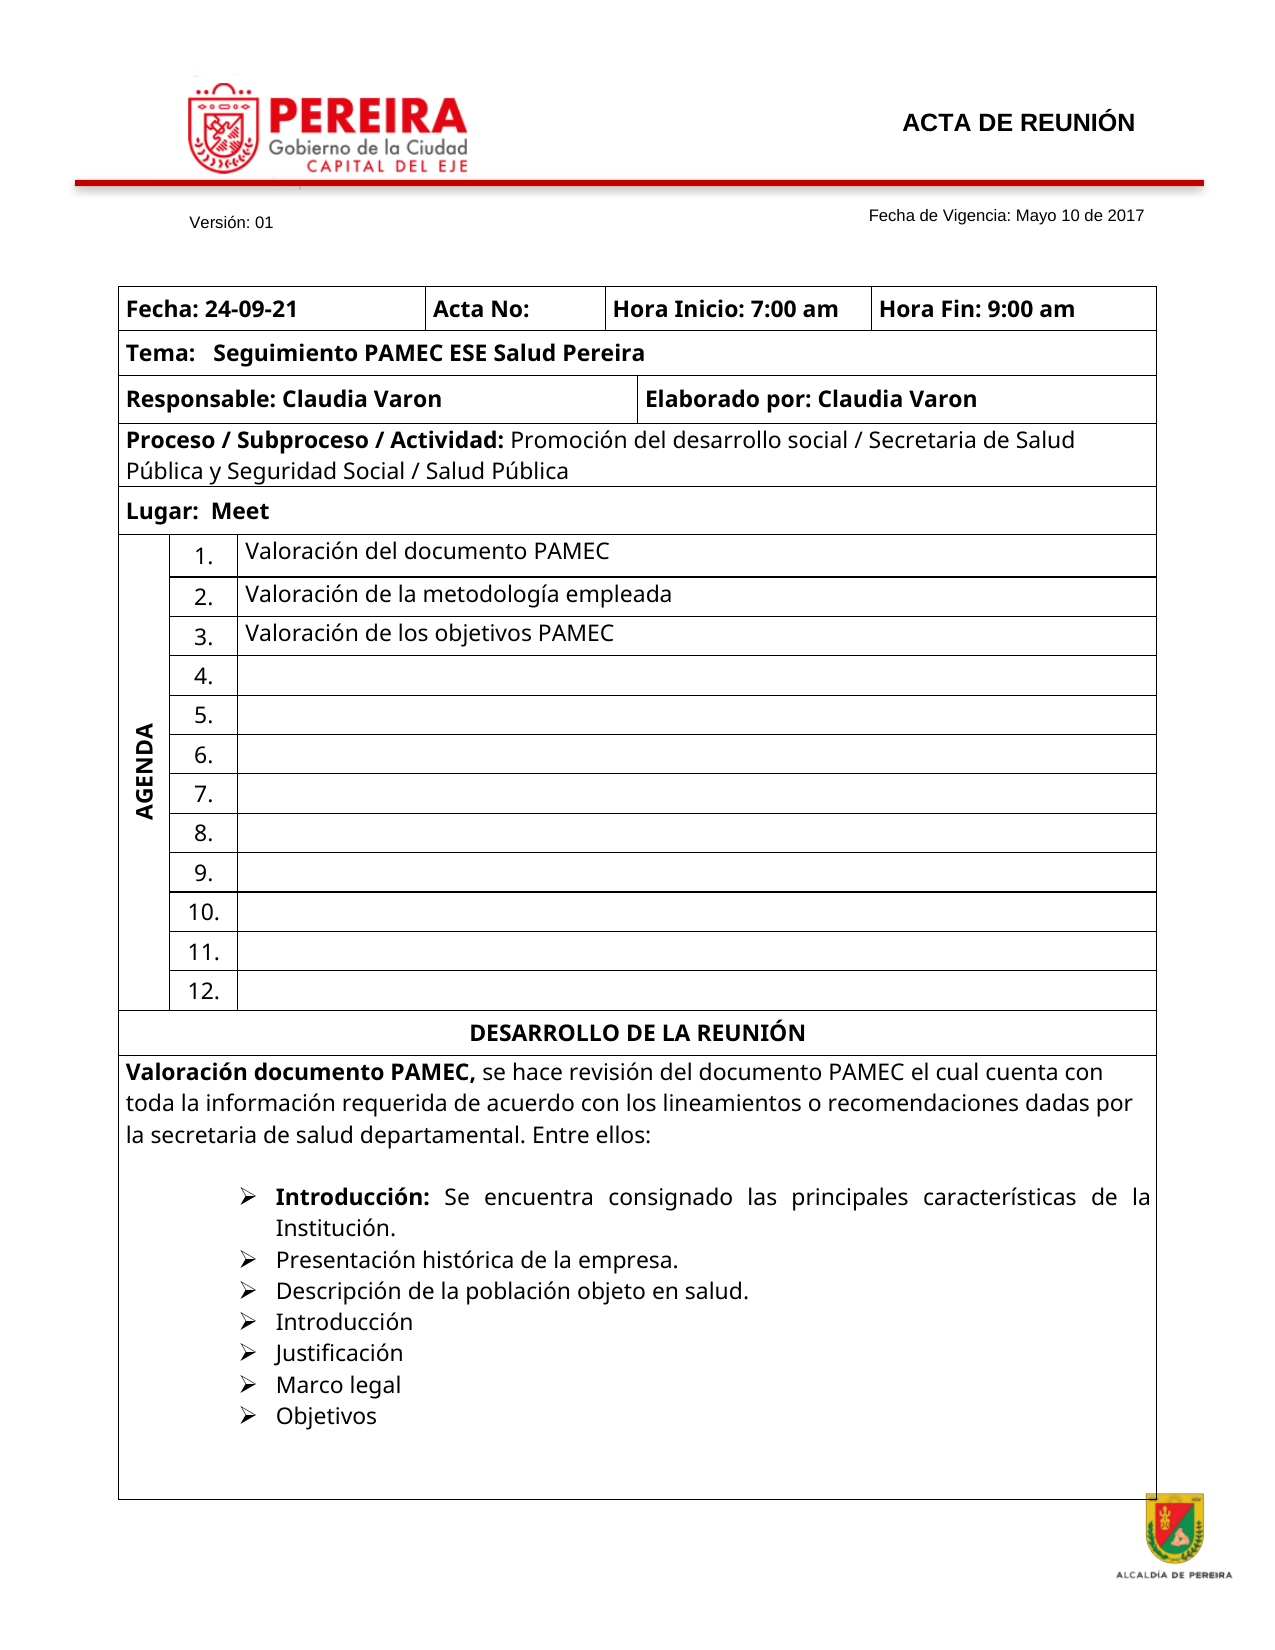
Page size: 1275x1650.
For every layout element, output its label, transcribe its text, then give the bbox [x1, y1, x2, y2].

table_cell 9. [170, 853, 237, 891]
table_cell 1. [170, 535, 237, 576]
table_cell [238, 696, 1156, 734]
table_cell AGENDA [119, 535, 169, 1009]
table_cell [238, 853, 1156, 891]
table_cell 10. [170, 893, 237, 931]
table_cell [238, 774, 1156, 813]
table_cell 3. [170, 617, 237, 655]
picture [1114, 1486, 1238, 1590]
table_cell Valoración de los objetivos PAMEC [238, 617, 1156, 655]
table_cell Elaborado por: Claudia Varon [638, 376, 1156, 422]
table_cell Lugar: Meet [119, 487, 1156, 534]
table_cell Responsable: Claudia Varon [119, 376, 637, 422]
table_cell 8. [170, 814, 237, 852]
table_cell Proceso / Subproceso / Actividad: Promoción del desarrollo social / Secretaria de Salud Pública y Seguridad Social / Salud Pública [119, 424, 1156, 486]
table_cell [238, 932, 1156, 970]
table_header Hora Fin: 9:00 am [872, 287, 1156, 330]
table_cell [238, 893, 1156, 931]
table_cell Valoración del documento PAMEC [238, 535, 1156, 576]
table_cell Tema: Seguimiento PAMEC ESE Salud Pereira [119, 331, 1156, 374]
table_cell DESARROLLO DE LA REUNIÓN [119, 1011, 1156, 1055]
table_cell 11. [170, 932, 237, 970]
table_cell 5. [170, 696, 237, 734]
table_header Hora Inicio: 7:00 am [606, 287, 871, 330]
table_cell 4. [170, 656, 237, 694]
table_cell 12. [170, 971, 237, 1009]
table_cell [238, 814, 1156, 852]
table_cell 6. [170, 735, 237, 773]
table_cell 2. [170, 578, 237, 616]
table_cell 7. [170, 774, 237, 813]
picture [177, 73, 477, 192]
table_header Acta No: [426, 287, 605, 330]
table_cell Valoración de la metodología empleada [238, 578, 1156, 616]
table_header Fecha: 24-09-21 [119, 287, 425, 330]
table_cell [238, 971, 1156, 1009]
table_cell [238, 656, 1156, 694]
table_cell [238, 735, 1156, 773]
